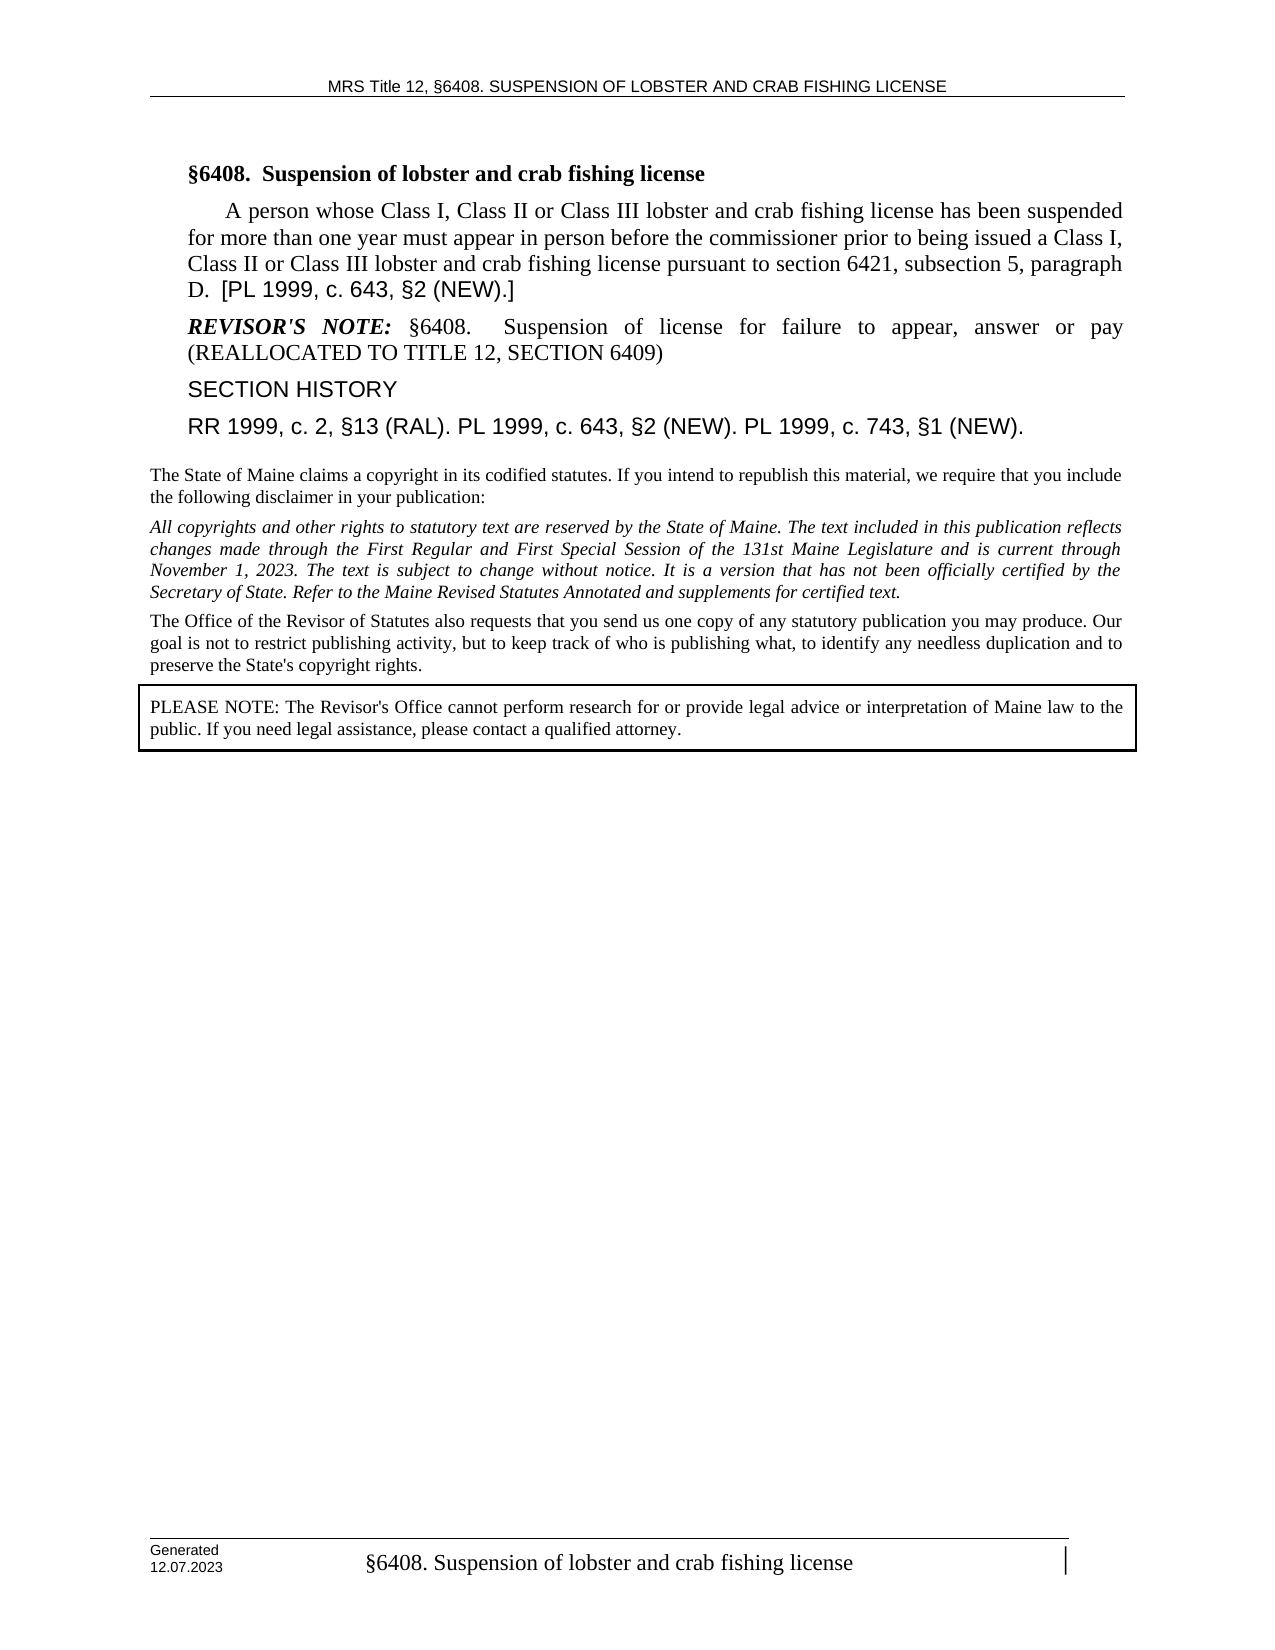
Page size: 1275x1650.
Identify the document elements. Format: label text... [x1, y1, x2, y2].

text PLEASE NOTE: The Revisor's Office cannot perform research for or provide legal advice or interpretation of Maine law to the public. If you need legal assistance, please contact a qualified attorney. [140, 686, 1135, 749]
text The State of Maine claims a copyright in its codified statutes. If you intend to republish this material, we require that you include the following disclaimer in your publication: [150, 464, 1125, 507]
text Revisor's Note: §6408. Suspension of license for failure to appear, answer or pay (REALLOCATED TO TITLE 12, SECTION 6409) [187, 313, 1125, 366]
text §6408. Suspension of lobster and crab fishing license [187, 160, 1125, 187]
text A person whose Class I, Class II or Class III lobster and crab fishing license has been suspended for more than one year must appear in person before the commissioner prior to being issued a Class I, Class II or Class III lobster and crab fishing license pursuant to section 6421, subsection 5, paragraph D. [PL 1999, c. 643, §2 (NEW).] [187, 197, 1125, 303]
text All copyrights and other rights to statutory text are reserved by the State of Maine. The text included in this publication reflects changes made through the First Regular and First Special Session of the 131st Maine Legislature and is current through November 1, 2023 . The text is subject to change without notice. It is a version that has not been officially certified by the Secretary of State. Refer to the Maine Revised Statutes Annotated and supplements for certified text. [150, 516, 1125, 602]
text The Office of the Revisor of Statutes also requests that you send us one copy of any statutory publication you may produce. Our goal is not to restrict publishing activity, but to keep track of who is publishing what, to identify any needless duplication and to preserve the State's copyright rights. [150, 610, 1125, 675]
text SECTION HISTORY [187, 376, 1125, 403]
text RR 1999, c. 2, §13 (RAL). PL 1999, c. 643, §2 (NEW). PL 1999, c. 743, §1 (NEW). [187, 413, 1125, 439]
